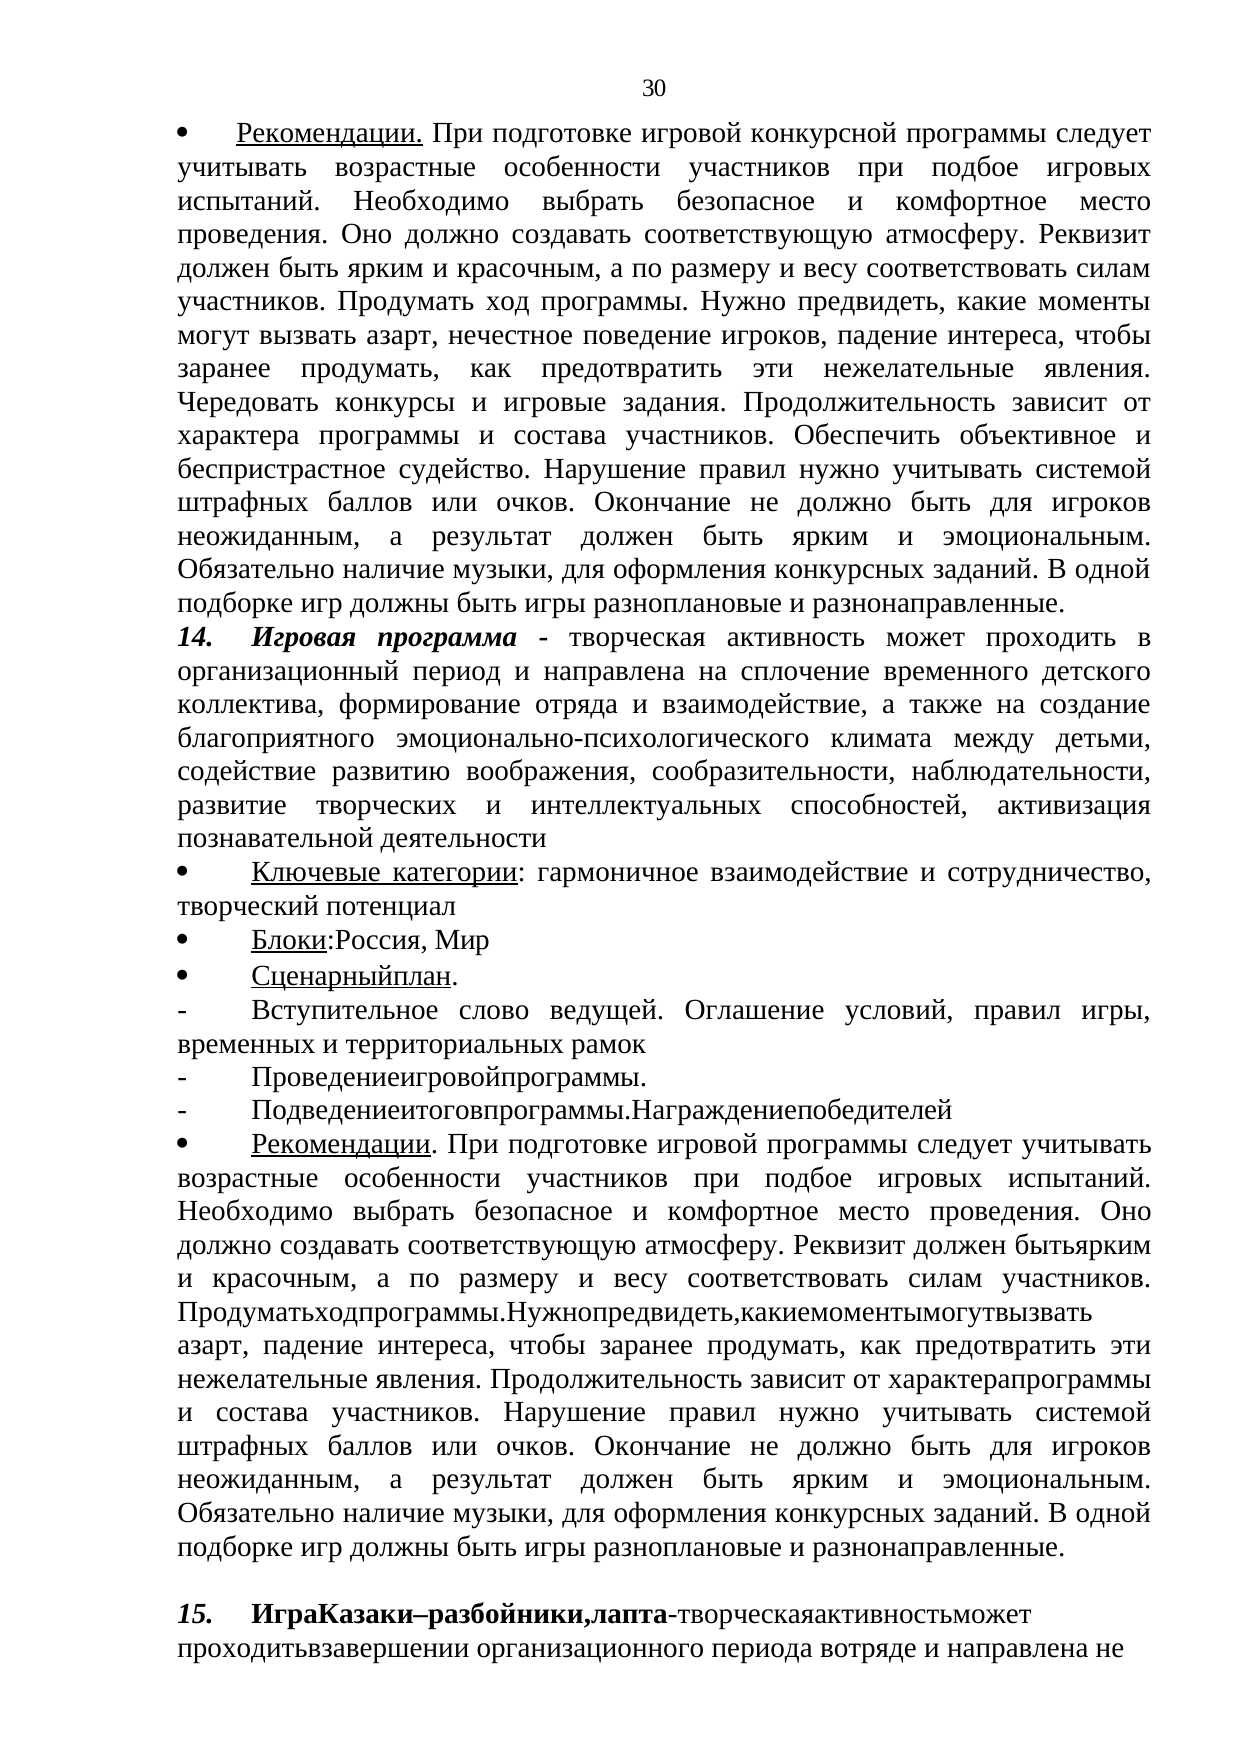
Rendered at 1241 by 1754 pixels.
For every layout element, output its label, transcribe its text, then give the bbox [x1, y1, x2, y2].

list Сценарныйплан. [177, 957, 1181, 992]
list Ключевые категории: гармоничное взаимодействие и сотрудничество, творческий потенциал [177, 854, 1152, 921]
list Блоки:Россия, Мир [177, 921, 1181, 957]
list Игровая программа - творческая активность может проходить в организационный период и направлена на сплочение временного детского коллектива, формирование отряда и взаимодействие, а также на создание благоприятного эмоционально-психологического климата между детьми, содействие развитию воображения, сообразительности, наблюдательности, развитие творческих и интеллектуальных способностей, активизация познавательной деятельности [177, 619, 1152, 854]
list ИграКазаки–разбойники,лапта-творческаяактивностьможет проходитьвзавершении организационного периода вотряде и направлена не [177, 1596, 1151, 1663]
list Подведениеитоговпрограммы.Награждениепобедителей [177, 1093, 1181, 1126]
list Проведениеигровойпрограммы. [177, 1059, 1181, 1093]
list Рекомендации. При подготовке игровой конкурсной программы следует учитывать возрастные особенности участников при подбое игровых испытаний. Необходимо выбрать безопасное и комфортное место проведения. Оно должно создавать соответствующую атмосферу. Реквизит должен быть ярким и красочным, а по размеру и весу соответствовать силам участников. Продумать ход программы. Нужно предвидеть, какие моменты могут вызвать азарт, нечестное поведение игроков, падение интереса, чтобы заранее продумать, как предотвратить эти нежелательные явления. Чередовать конкурсы и игровые задания. Продолжительность зависит от характера программы и состава участников. Обеспечить объективное и беспристрастное судейство. Нарушение правил нужно учитывать системой штрафных баллов или очков. Окончание не должно быть для игроков неожиданным, а результат должен быть ярким и эмоциональным. Обязательно наличие музыки, для оформления конкурсных заданий. В одной подборке игр должны быть игры разноплановые и разнонаправленные. [177, 115, 1152, 619]
list Рекомендации. При подготовке игровой программы следует учитывать возрастные особенности участников при подбое игровых испытаний. Необходимо выбрать безопасное и комфортное место проведения. Оно должно создавать соответствующую атмосферу. Реквизит должен бытьярким и красочным, а по размеру и весу соответствовать силам участников. Продуматьходпрограммы.Нужнопредвидеть,какиемоментымогутвызвать азарт, падение интереса, чтобы заранее продумать, как предотвратить эти нежелательные явления. Продолжительность зависит от характерапрограммы и состава участников. Нарушение правил нужно учитывать системой штрафных баллов или очков. Окончание не должно быть для игроков неожиданным, а результат должен быть ярким и эмоциональным. Обязательно наличие музыки, для оформления конкурсных заданий. В одной подборке игр должны быть игры разноплановые и разнонаправленные. [177, 1126, 1152, 1562]
list Вступительное слово ведущей. Оглашение условий, правил игры, временных и территориальных рамок [177, 992, 1151, 1059]
